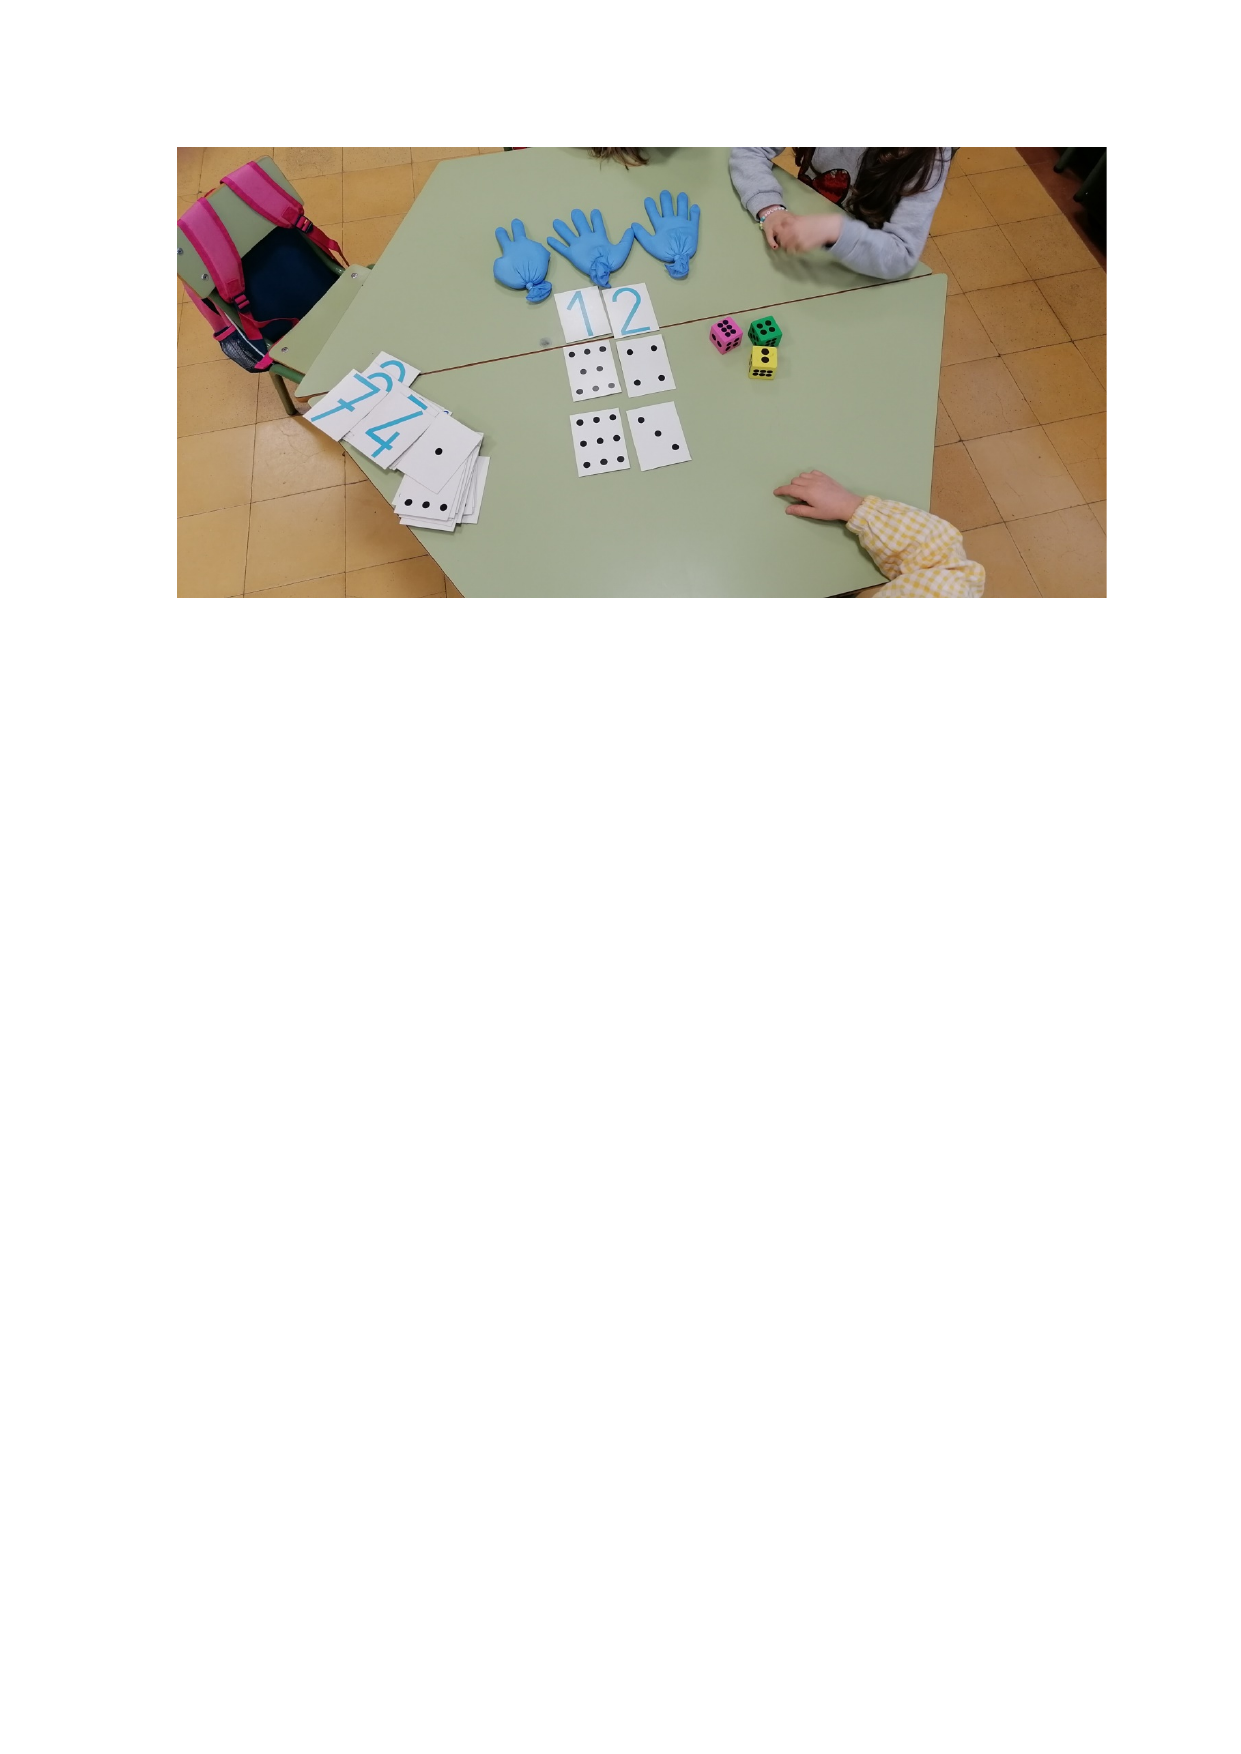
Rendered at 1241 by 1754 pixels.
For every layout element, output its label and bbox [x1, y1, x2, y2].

picture [177, 147, 1107, 598]
